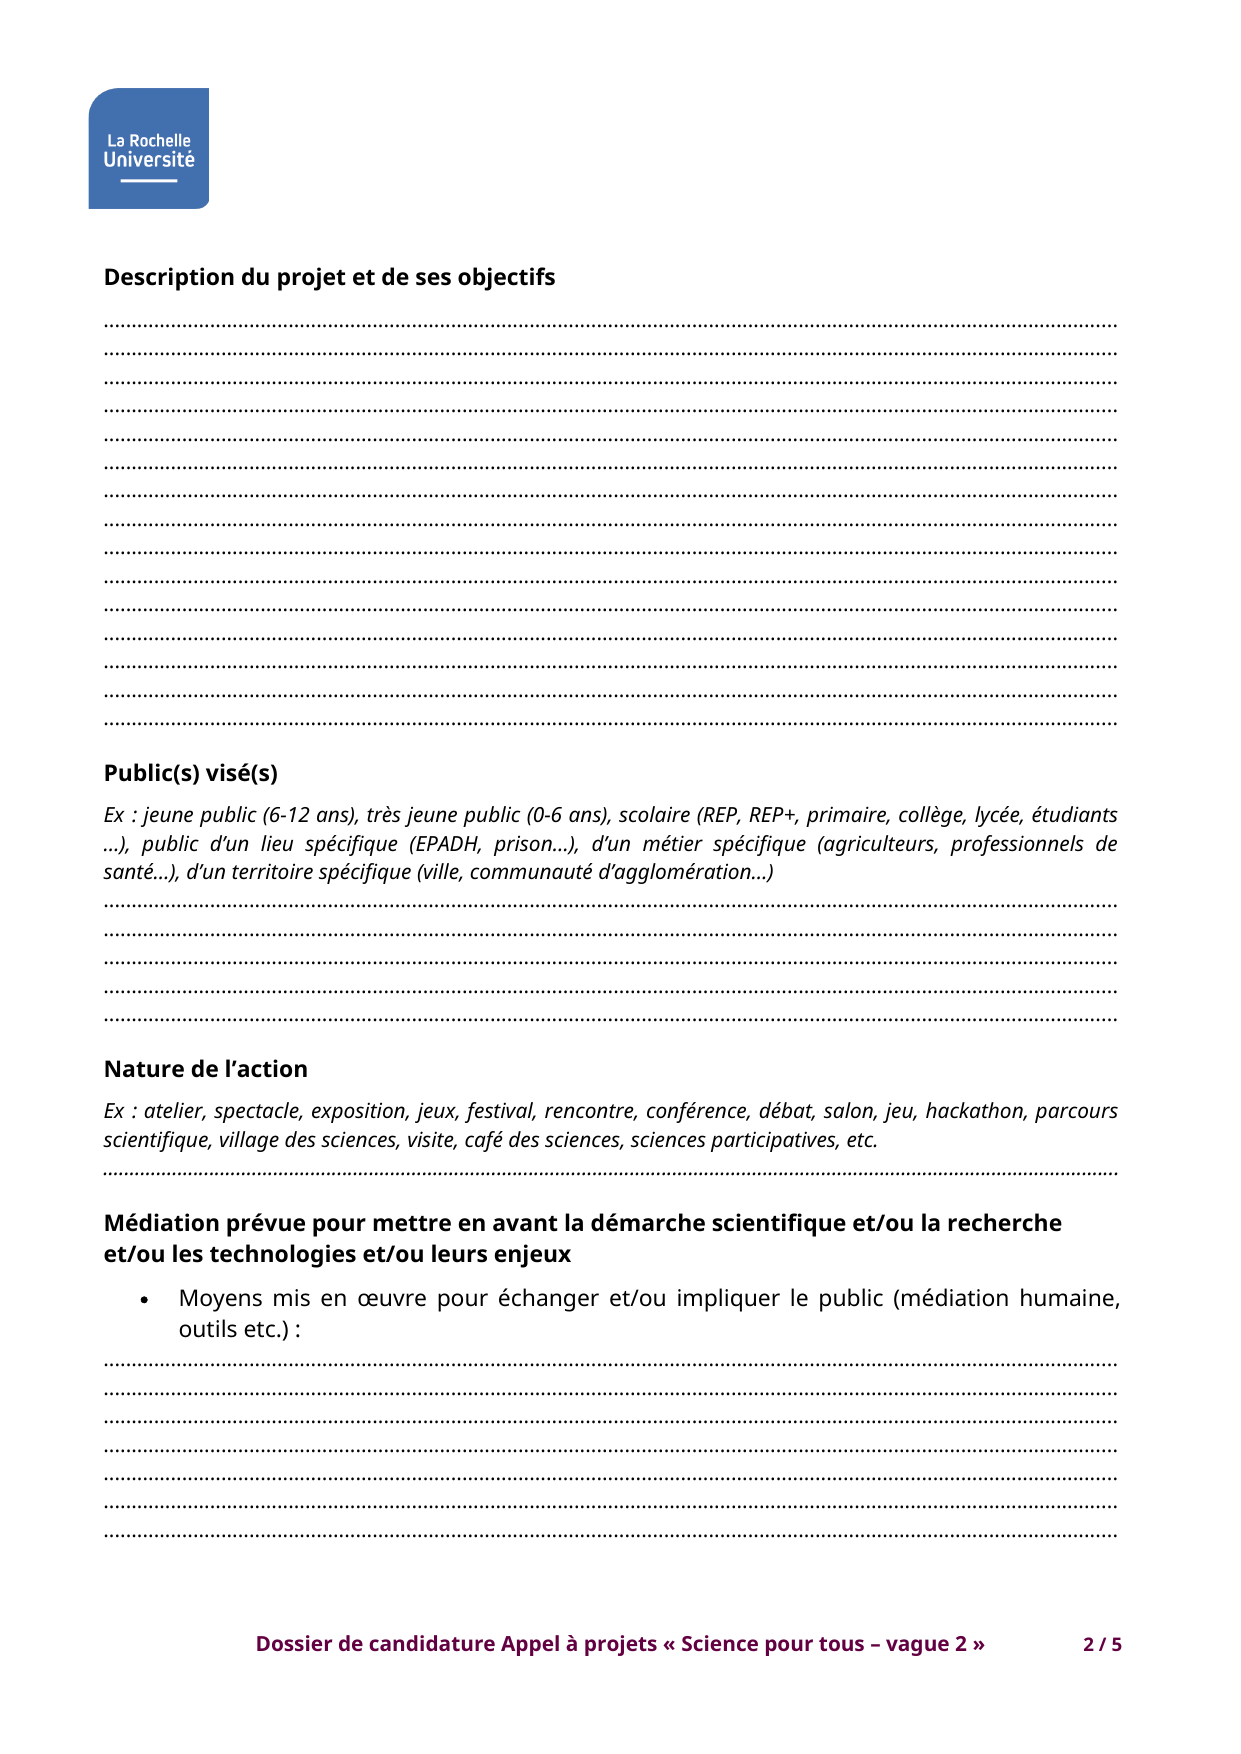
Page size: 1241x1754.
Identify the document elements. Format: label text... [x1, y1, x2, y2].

text Nature de l’action [103, 1053, 1122, 1084]
text Ex : jeune public (6-12 ans), très jeune public (0-6 ans), scolaire (REP, REP+, primaire, collège, lycée, étudiants …), public d’un lieu spécifique (EPADH, prison…), d’un métier spécifique (agriculteurs, professionnels de santé…), d’un territoire spécifique (ville, communauté d’agglomération…) [103, 800, 1122, 886]
picture [88, 88, 209, 209]
text Public(s) visé(s) [103, 757, 1122, 788]
text Médiation prévue pour mettre en avant la démarche scientifique et/ou la recherche et/ou les technologies et/ou leurs enjeux [103, 1207, 1122, 1269]
text Ex : atelier, spectacle, exposition, jeux, festival, rencontre, conférence, débat, salon, jeu, hackathon, parcours scientifique, village des sciences, visite, café des sciences, sciences participatives, etc. [103, 1097, 1122, 1153]
list Moyens mis en œuvre pour échanger et/ou impliquer le public (médiation humaine, outils etc.) : [141, 1282, 1122, 1344]
text Description du projet et de ses objectifs [103, 261, 1122, 292]
